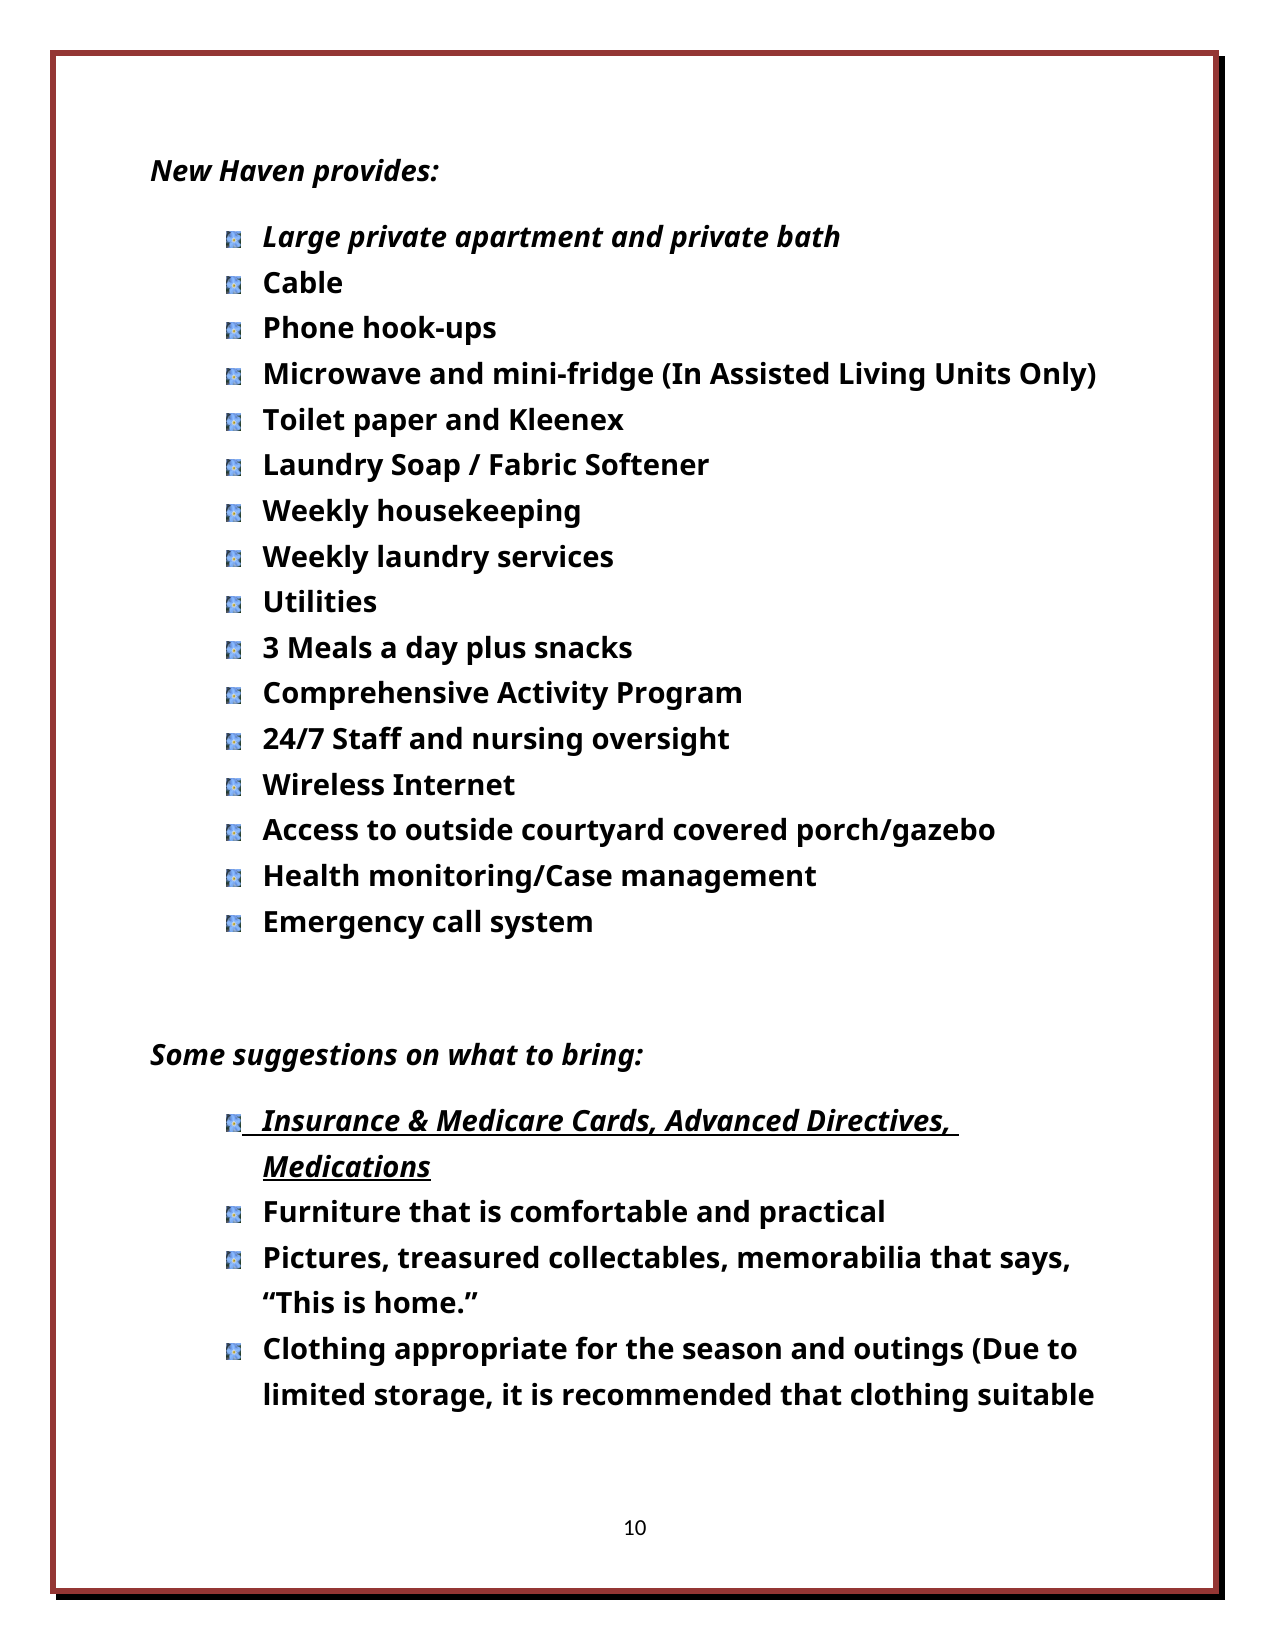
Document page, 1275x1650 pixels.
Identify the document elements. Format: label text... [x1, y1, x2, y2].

list Large private apartment and private bath [225, 216, 1119, 256]
list Insurance & Medicare Cards, Advanced Directives, Medications [225, 1100, 1119, 1186]
list Toilet paper and Kleenex [225, 399, 1119, 439]
picture [226, 1251, 241, 1269]
list 3 Meals a day plus snacks [225, 627, 1119, 667]
picture [226, 824, 241, 841]
list 24/7 Staff and nursing oversight [225, 718, 1119, 758]
list Utilities [225, 581, 1119, 621]
picture [226, 322, 241, 339]
picture [226, 778, 241, 796]
picture [226, 915, 241, 932]
list Weekly housekeeping [225, 490, 1119, 530]
list Cable [225, 262, 1119, 302]
list Access to outside courtyard covered porch/gazebo [225, 809, 1119, 849]
picture [226, 504, 241, 522]
list Furniture that is comfortable and practical [225, 1191, 1119, 1231]
picture [226, 550, 241, 567]
picture [226, 687, 241, 704]
picture [226, 276, 241, 294]
picture [226, 459, 241, 476]
picture [226, 368, 241, 385]
list Weekly laundry services [225, 536, 1119, 576]
picture [226, 869, 241, 887]
picture [226, 231, 241, 248]
list Wireless Internet [225, 764, 1119, 804]
list Pictures, treasured collectables, memorabilia that says, “This is home.” [225, 1237, 1119, 1322]
list Health monitoring/Case management [225, 855, 1119, 895]
picture [226, 733, 241, 750]
list Laundry Soap / Fabric Softener [225, 444, 1119, 484]
list Emergency call system [225, 901, 1119, 941]
list Phone hook-ups [225, 308, 1119, 347]
list Comprehensive Activity Program [225, 673, 1119, 712]
picture [226, 1206, 241, 1223]
picture [226, 413, 241, 431]
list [225, 1328, 1119, 1414]
list Microwave and mini-fridge (In Assisted Living Units Only) [225, 353, 1119, 393]
picture [226, 1114, 241, 1132]
text Some suggestions on what to bring: [150, 1034, 1119, 1073]
picture [226, 596, 241, 613]
picture [226, 641, 241, 659]
text New Haven provides: [150, 150, 1119, 190]
picture [226, 1343, 241, 1360]
